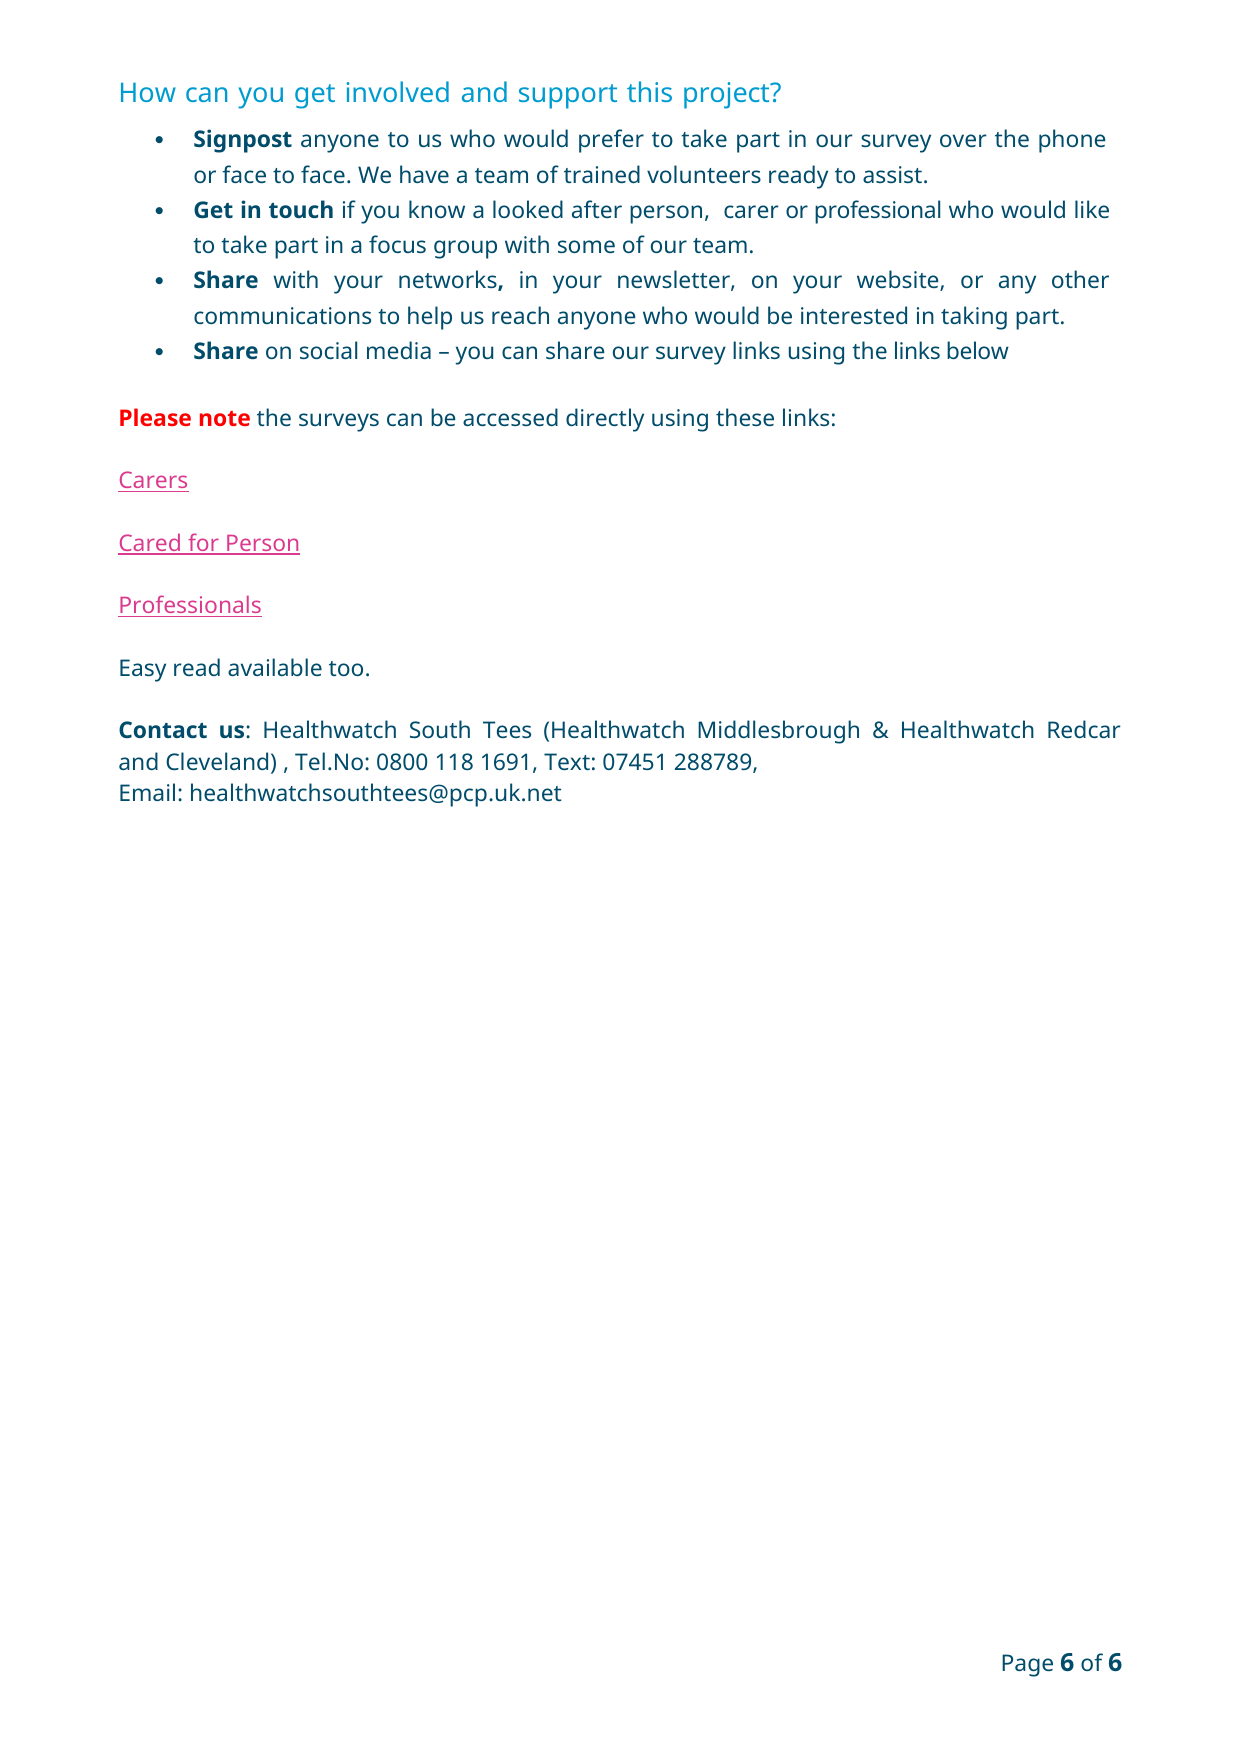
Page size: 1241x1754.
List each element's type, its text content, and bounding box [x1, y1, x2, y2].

text Easy read available too. [118, 652, 1122, 683]
text Please note the surveys can be accessed directly using these links: [118, 402, 1122, 433]
list Share on social media – you can share our survey links using the links below [156, 335, 1046, 366]
text Carers [118, 464, 1122, 495]
text Professionals [118, 589, 1122, 620]
list Get in touch if you know a looked after person, carer or professional who would like to take part in a focus group with some of our team. [156, 194, 1111, 260]
list Share with your networks, in your newsletter, on your website, or any other communications to help us reach anyone who would be interested in taking part. [156, 264, 1111, 331]
subtitle How can you get involved and support this project? [118, 74, 1122, 111]
list Signpost anyone to us who would prefer to take part in our survey over the phone or face to face. We have a team of trained volunteers ready to assist. [156, 123, 1107, 190]
text Contact us: Healthwatch South Tees (Healthwatch Middlesbrough & Healthwatch Redcar and Cleveland) , Tel.No: 0800 118 1691, Text: 07451 288789, [118, 714, 1122, 777]
text Cared for Person [118, 527, 1122, 558]
text Email: healthwatchsouthtees@pcp.uk.net [118, 777, 1122, 808]
